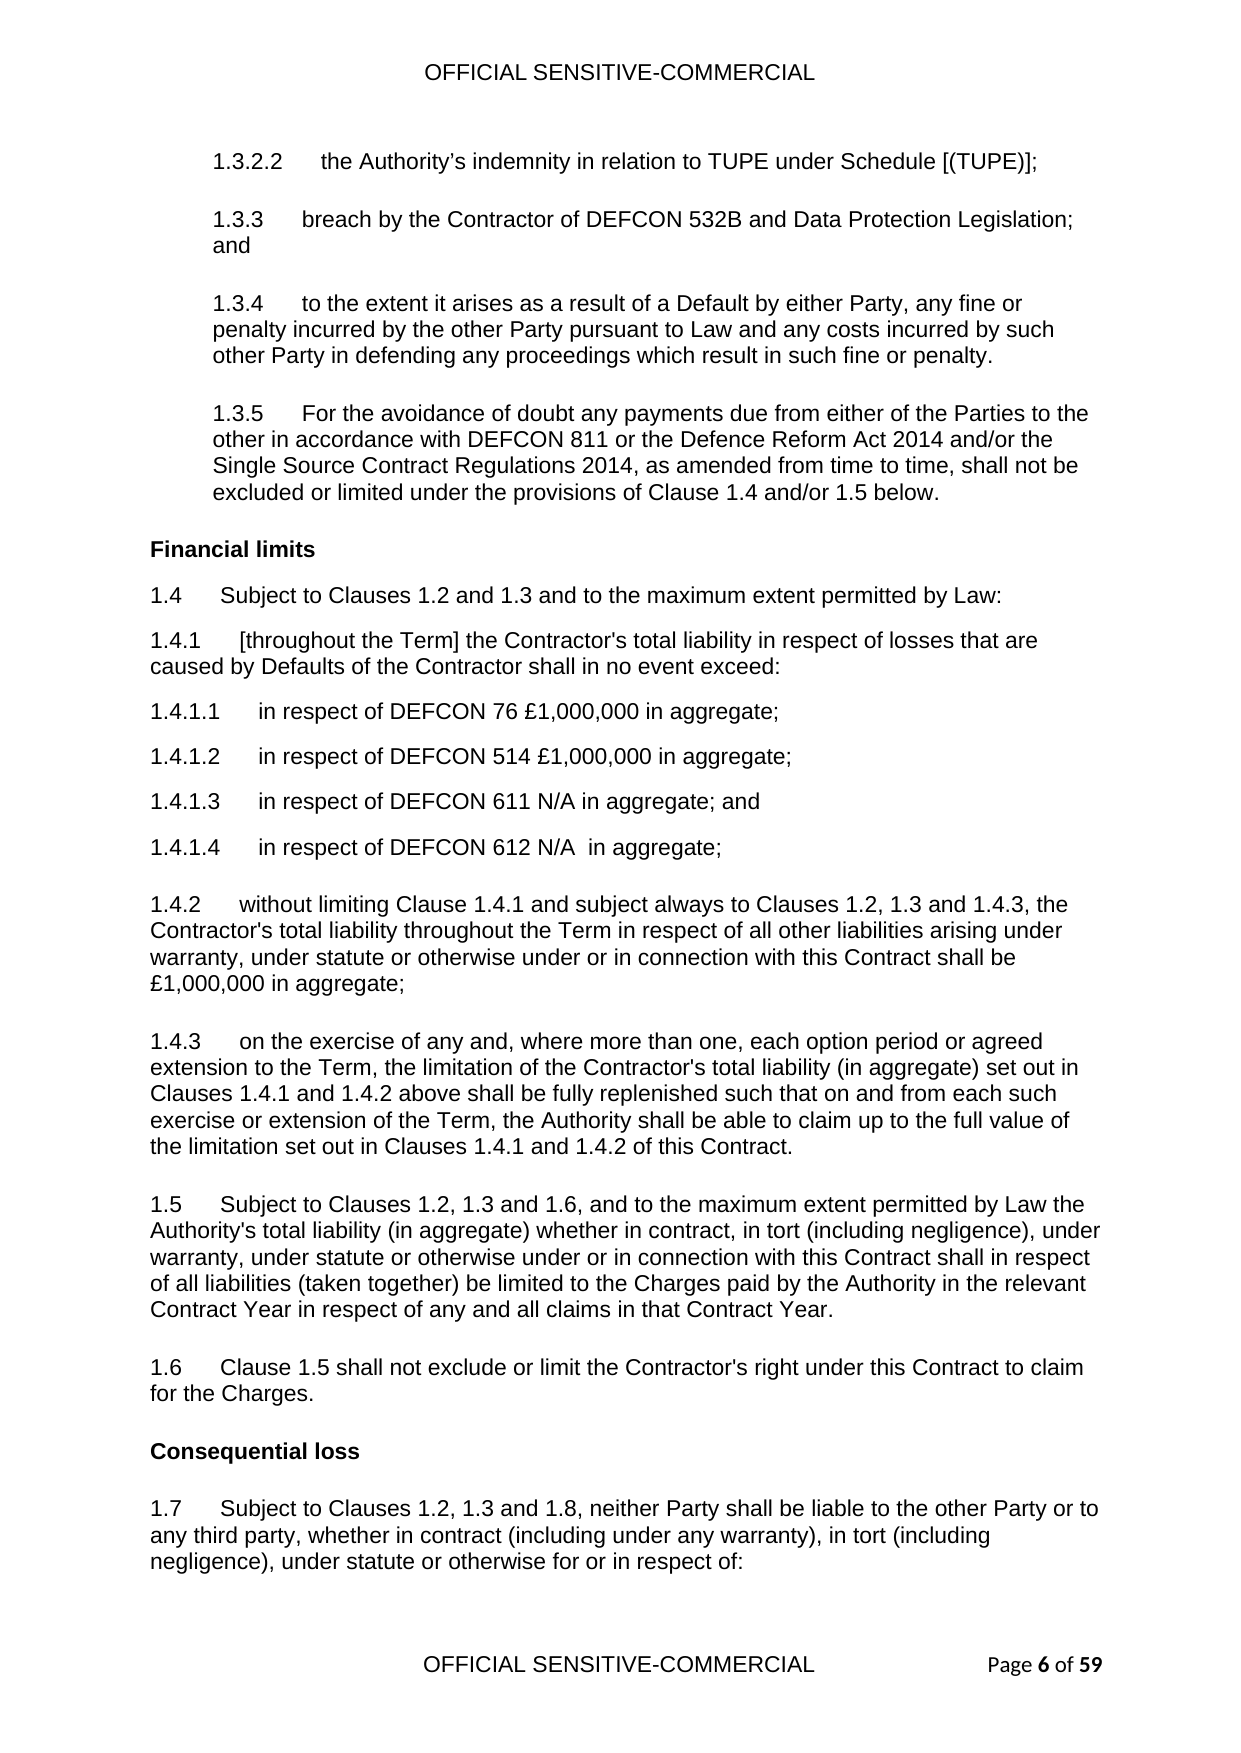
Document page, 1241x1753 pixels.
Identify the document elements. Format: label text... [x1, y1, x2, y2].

text 1.7 Subject to Clauses 1.2, 1.3 and 1.8, neither Party shall be liable to the other Party or to any third party, whether in contract (including under any warranty), in tort (including negligence), under statute or otherwise for or in respect of: [150, 1495, 1103, 1574]
text 1.4.2 without limiting Clause 1.4.1 and subject always to Clauses 1.2, 1.3 and 1.4.3, the Contractor's total liability throughout the Term in respect of all other liabilities arising under warranty, under statute or otherwise under or in connection with this Contract shall be £1,000,000 in aggregate; [150, 891, 1103, 996]
text 1.3.5 For the avoidance of doubt any payments due from either of the Parties to the other in accordance with DEFCON 811 or the Defence Reform Act 2014 and/or the Single Source Contract Regulations 2014, as amended from time to time, shall not be excluded or limited under the provisions of Clause 1.4 and/or 1.5 below. [212, 400, 1103, 505]
text 1.4.1 [throughout the Term] the Contractor's total liability in respect of losses that are caused by Defaults of the Contractor shall in no event exceed: [150, 627, 1103, 679]
text 1.5 Subject to Clauses 1.2, 1.3 and 1.6, and to the maximum extent permitted by Law the Authority's total liability (in aggregate) whether in contract, in tort (including negligence), under warranty, under statute or otherwise under or in connection with this Contract shall in respect of all liabilities (taken together) be limited to the Charges paid by the Authority in the relevant Contract Year in respect of any and all claims in that Contract Year. [150, 1191, 1103, 1322]
text 1.3.3 breach by the Contractor of DEFCON 532B and Data Protection Legislation; and [212, 206, 1103, 258]
text 1.3.4 to the extent it arises as a result of a Default by either Party, any fine or penalty incurred by the other Party pursuant to Law and any costs incurred by such other Party in defending any proceedings which result in such fine or penalty. [212, 289, 1103, 368]
text 1.3.2.2 the Authority’s indemnity in relation to TUPE under Schedule [(TUPE)]; [150, 148, 1103, 174]
text 1.6 Clause 1.5 shall not exclude or limit the Contractor's right under this Contract to claim for the Charges. [150, 1354, 1103, 1406]
text Financial limits [150, 536, 1103, 563]
text 1.4.1.3 in respect of DEFCON 611 N/A in aggregate; and [150, 788, 1103, 815]
text 1.4.1.2 in respect of DEFCON 514 £1,000,000 in aggregate; [150, 743, 1103, 769]
text 1.4.1.1 in respect of DEFCON 76 £1,000,000 in aggregate; [150, 698, 1103, 724]
text Consequential loss [150, 1438, 1103, 1464]
text 1.4.1.4 in respect of DEFCON 612 N/A in aggregate; [150, 833, 1103, 860]
text 1.4 Subject to Clauses 1.2 and 1.3 and to the maximum extent permitted by Law: [150, 582, 1103, 608]
text 1.4.3 on the exercise of any and, where more than one, each option period or agreed extension to the Term, the limitation of the Contractor's total liability (in aggregate) set out in Clauses 1.4.1 and 1.4.2 above shall be fully replenished such that on and from each such exercise or extension of the Term, the Authority shall be able to claim up to the full value of the limitation set out in Clauses 1.4.1 and 1.4.2 of this Contract. [150, 1028, 1103, 1159]
